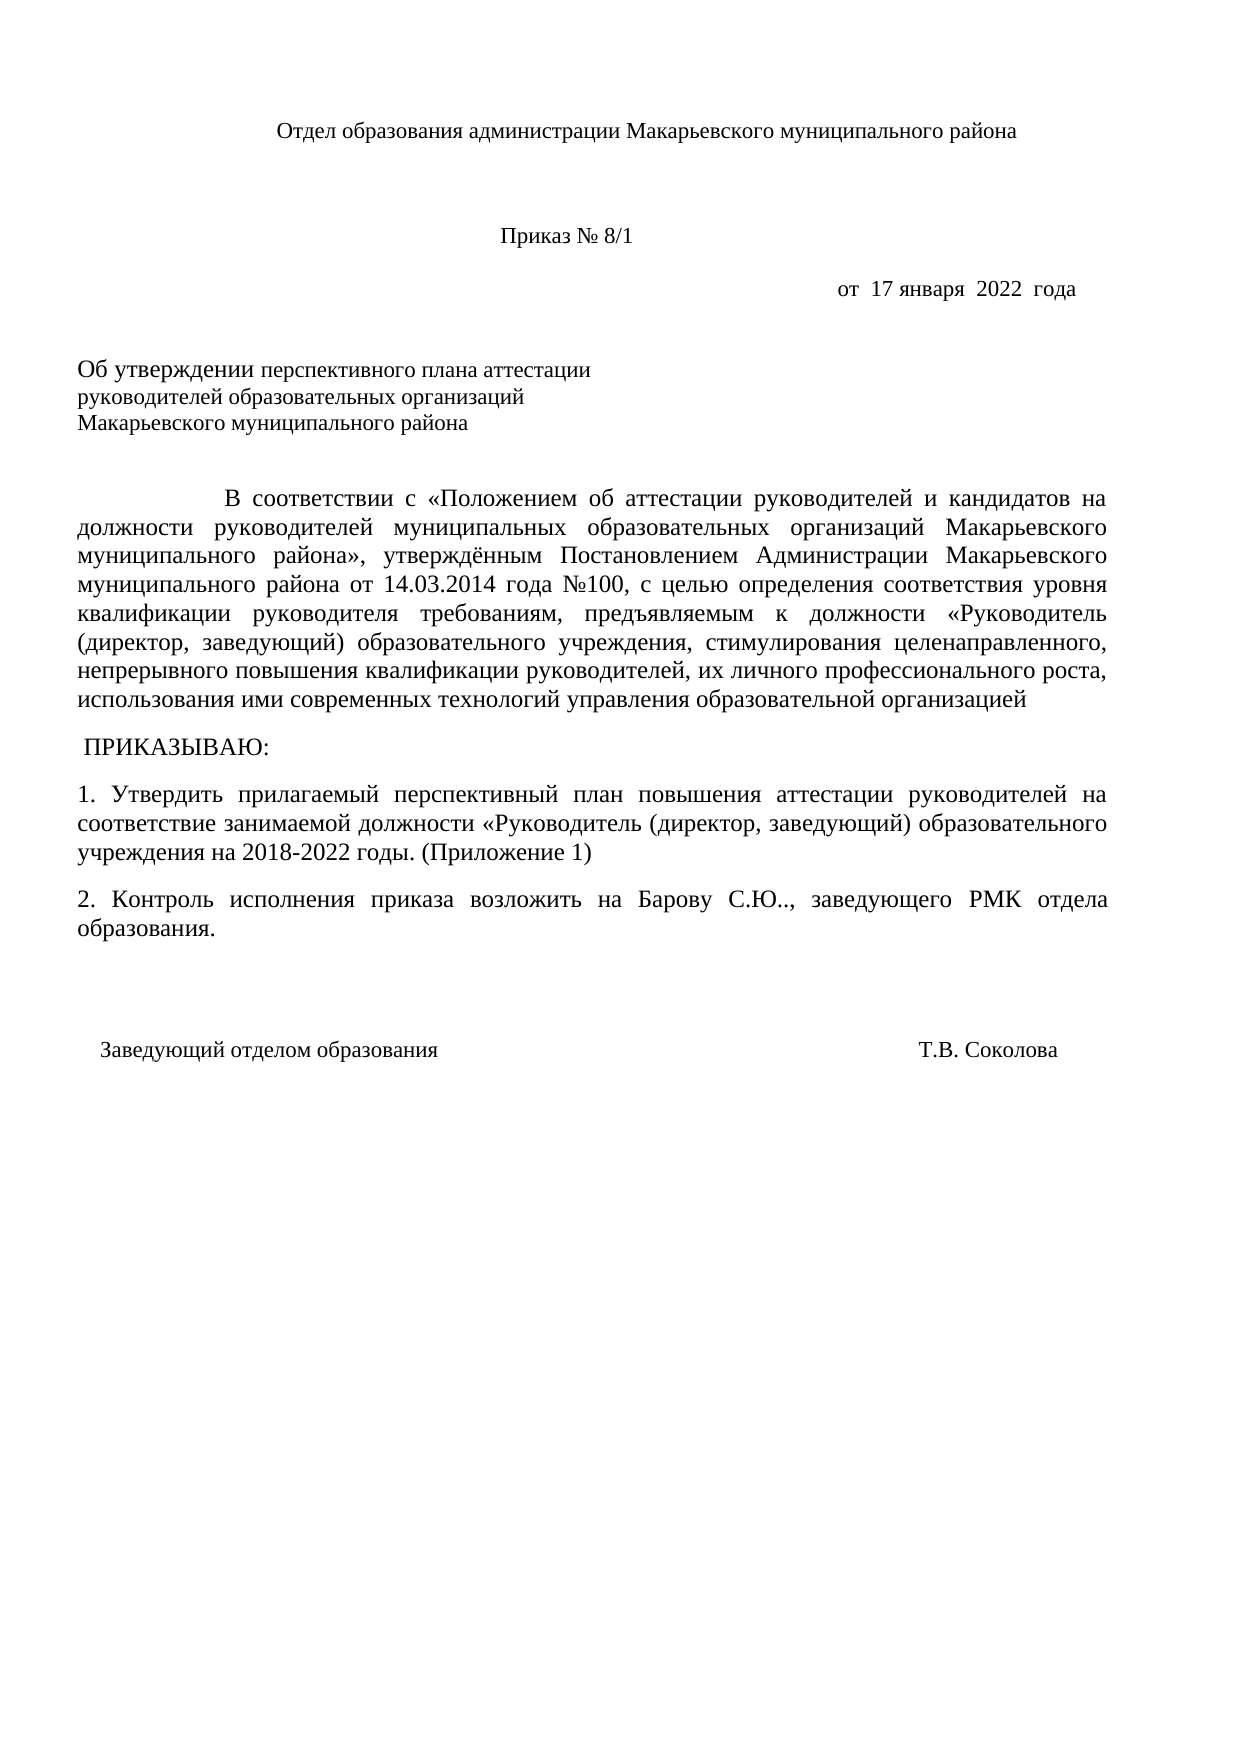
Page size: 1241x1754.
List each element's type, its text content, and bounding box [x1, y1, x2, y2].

text 2. Контроль исполнения приказа возложить на Барову С.Ю.., заведующего РМК отдела образования. [77, 884, 1108, 942]
text от 17 января 2022 года [77, 275, 1194, 301]
text Макарьевского муниципального района [77, 409, 1051, 436]
text Заведующий отделом образования Т.В. Соколова [77, 1036, 1194, 1063]
text Об утверждении перспективного плана аттестации [77, 354, 1051, 383]
text В соответствии с «Положением об аттестации руководителей и кандидатов на должности руководителей муниципальных образовательных организаций Макарьевского муниципального района», утверждённым Постановлением Администрации Макарьевского муниципального района от 14.03.2014 года №100, с целью определения соответствия уровня квалификации руководителя требованиям, предъявляемым к должности «Руководитель (директор, заведующий) образовательного учреждения, стимулирования целенаправленного, непрерывного повышения квалификации руководителей, их личного профессионального роста, использования ими современных технологий управления образовательной организацией [77, 483, 1108, 713]
text руководителей образовательных организаций [77, 383, 1051, 409]
text ПРИКАЗЫВАЮ: [77, 732, 1108, 761]
text Отдел образования администрации Макарьевского муниципального района [77, 117, 1194, 143]
text Приказ № 8/1 [77, 222, 1194, 248]
text 1. Утвердить прилагаемый перспективный план повышения аттестации руководителей на соответствие занимаемой должности «Руководитель (директор, заведующий) образовательного учреждения на 2018-2022 годы. (Приложение 1) [77, 779, 1108, 865]
